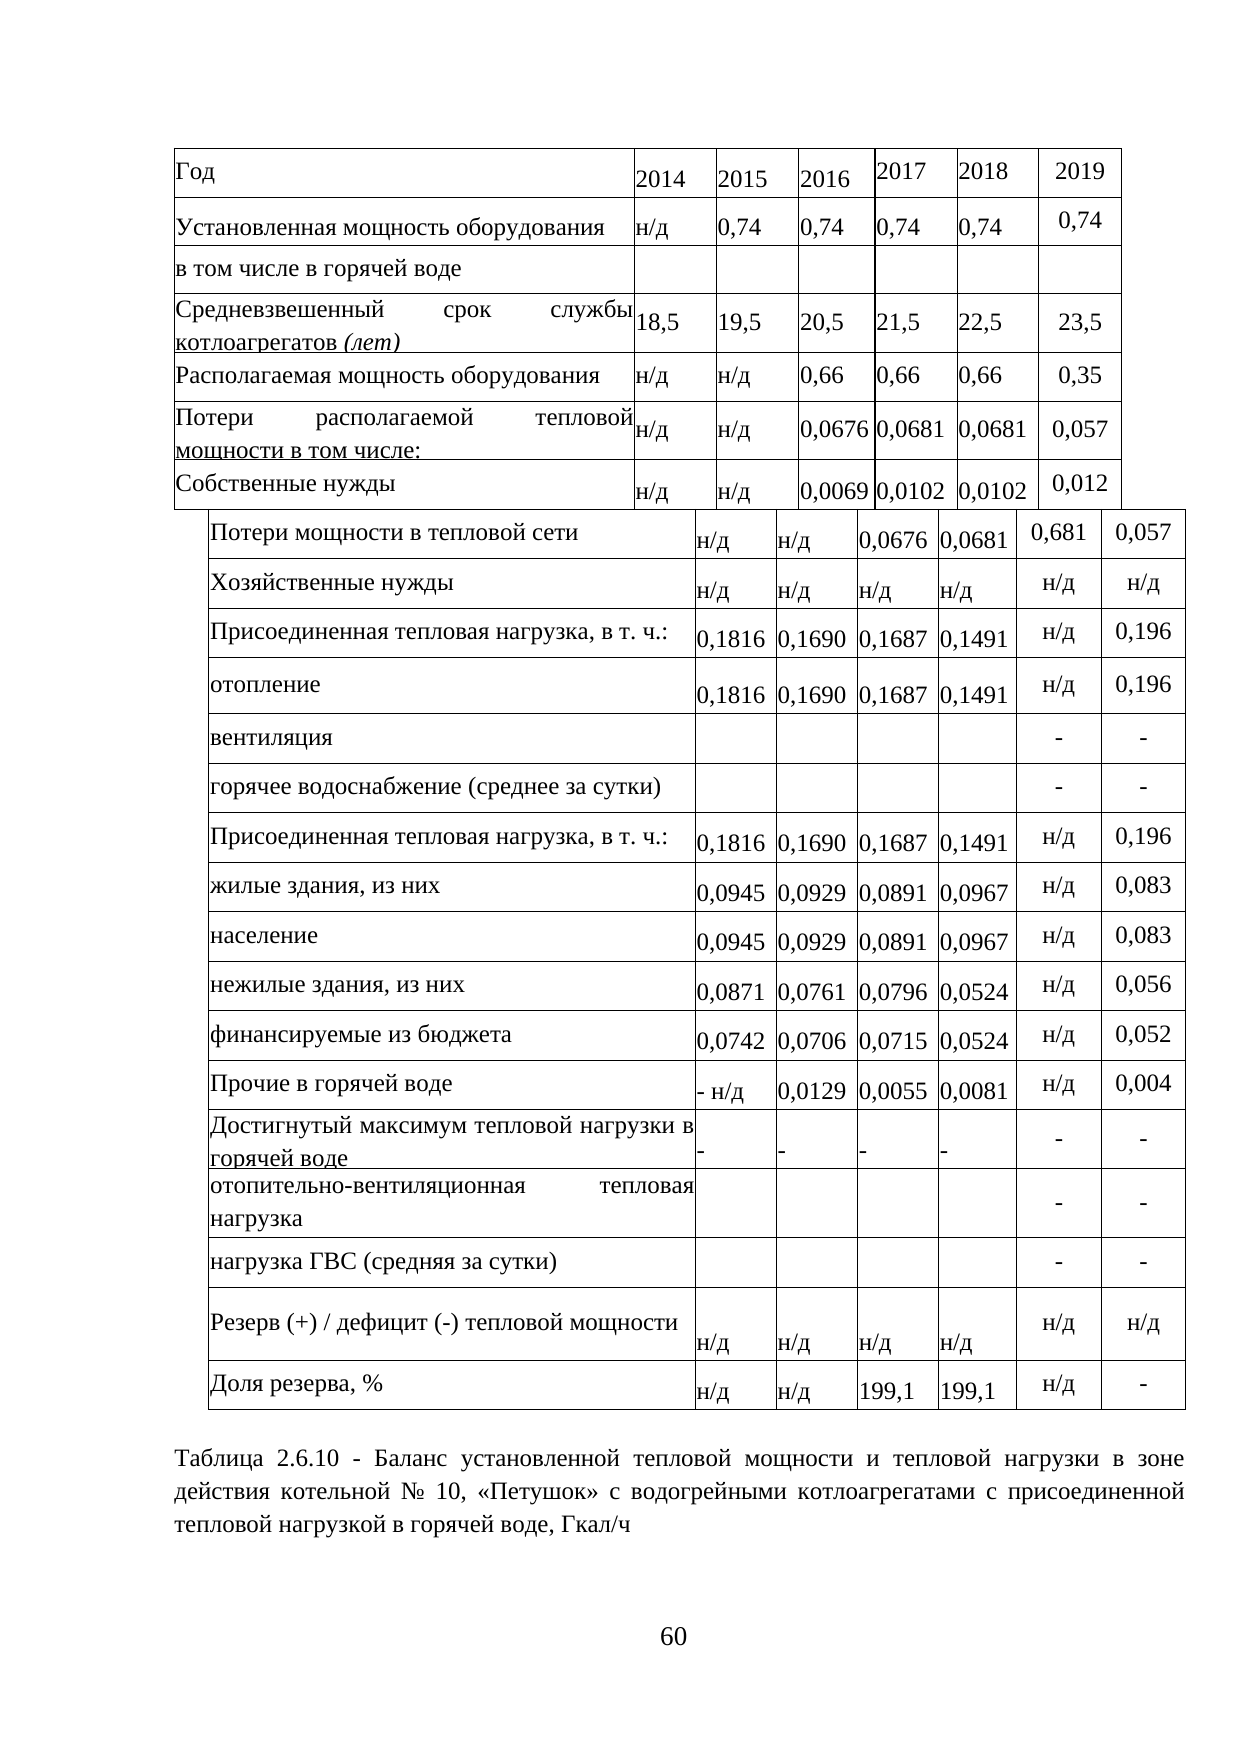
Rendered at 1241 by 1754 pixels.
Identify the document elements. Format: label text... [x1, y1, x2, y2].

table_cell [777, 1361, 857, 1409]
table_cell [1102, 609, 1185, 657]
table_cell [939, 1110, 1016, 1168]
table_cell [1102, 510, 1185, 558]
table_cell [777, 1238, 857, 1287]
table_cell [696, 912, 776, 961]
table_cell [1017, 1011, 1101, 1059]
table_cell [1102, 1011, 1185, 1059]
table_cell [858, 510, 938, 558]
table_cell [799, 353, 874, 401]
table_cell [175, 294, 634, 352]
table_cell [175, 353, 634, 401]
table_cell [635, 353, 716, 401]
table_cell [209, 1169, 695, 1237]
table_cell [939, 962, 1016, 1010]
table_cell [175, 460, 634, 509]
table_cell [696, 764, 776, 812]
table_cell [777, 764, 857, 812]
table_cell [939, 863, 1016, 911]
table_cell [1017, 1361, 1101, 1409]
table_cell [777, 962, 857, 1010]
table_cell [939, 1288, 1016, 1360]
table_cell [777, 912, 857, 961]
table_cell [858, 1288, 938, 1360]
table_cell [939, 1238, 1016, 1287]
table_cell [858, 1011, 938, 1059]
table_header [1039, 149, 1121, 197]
text Таблица 2.6.10 - Баланс установленной тепловой мощности и тепловой нагрузки в зоне действия котельной № 10, «Петушок» с водогрейными котлоагрегатами с присоединенной тепловой нагрузкой в горячей воде, Гкал/ч [174, 1443, 1186, 1538]
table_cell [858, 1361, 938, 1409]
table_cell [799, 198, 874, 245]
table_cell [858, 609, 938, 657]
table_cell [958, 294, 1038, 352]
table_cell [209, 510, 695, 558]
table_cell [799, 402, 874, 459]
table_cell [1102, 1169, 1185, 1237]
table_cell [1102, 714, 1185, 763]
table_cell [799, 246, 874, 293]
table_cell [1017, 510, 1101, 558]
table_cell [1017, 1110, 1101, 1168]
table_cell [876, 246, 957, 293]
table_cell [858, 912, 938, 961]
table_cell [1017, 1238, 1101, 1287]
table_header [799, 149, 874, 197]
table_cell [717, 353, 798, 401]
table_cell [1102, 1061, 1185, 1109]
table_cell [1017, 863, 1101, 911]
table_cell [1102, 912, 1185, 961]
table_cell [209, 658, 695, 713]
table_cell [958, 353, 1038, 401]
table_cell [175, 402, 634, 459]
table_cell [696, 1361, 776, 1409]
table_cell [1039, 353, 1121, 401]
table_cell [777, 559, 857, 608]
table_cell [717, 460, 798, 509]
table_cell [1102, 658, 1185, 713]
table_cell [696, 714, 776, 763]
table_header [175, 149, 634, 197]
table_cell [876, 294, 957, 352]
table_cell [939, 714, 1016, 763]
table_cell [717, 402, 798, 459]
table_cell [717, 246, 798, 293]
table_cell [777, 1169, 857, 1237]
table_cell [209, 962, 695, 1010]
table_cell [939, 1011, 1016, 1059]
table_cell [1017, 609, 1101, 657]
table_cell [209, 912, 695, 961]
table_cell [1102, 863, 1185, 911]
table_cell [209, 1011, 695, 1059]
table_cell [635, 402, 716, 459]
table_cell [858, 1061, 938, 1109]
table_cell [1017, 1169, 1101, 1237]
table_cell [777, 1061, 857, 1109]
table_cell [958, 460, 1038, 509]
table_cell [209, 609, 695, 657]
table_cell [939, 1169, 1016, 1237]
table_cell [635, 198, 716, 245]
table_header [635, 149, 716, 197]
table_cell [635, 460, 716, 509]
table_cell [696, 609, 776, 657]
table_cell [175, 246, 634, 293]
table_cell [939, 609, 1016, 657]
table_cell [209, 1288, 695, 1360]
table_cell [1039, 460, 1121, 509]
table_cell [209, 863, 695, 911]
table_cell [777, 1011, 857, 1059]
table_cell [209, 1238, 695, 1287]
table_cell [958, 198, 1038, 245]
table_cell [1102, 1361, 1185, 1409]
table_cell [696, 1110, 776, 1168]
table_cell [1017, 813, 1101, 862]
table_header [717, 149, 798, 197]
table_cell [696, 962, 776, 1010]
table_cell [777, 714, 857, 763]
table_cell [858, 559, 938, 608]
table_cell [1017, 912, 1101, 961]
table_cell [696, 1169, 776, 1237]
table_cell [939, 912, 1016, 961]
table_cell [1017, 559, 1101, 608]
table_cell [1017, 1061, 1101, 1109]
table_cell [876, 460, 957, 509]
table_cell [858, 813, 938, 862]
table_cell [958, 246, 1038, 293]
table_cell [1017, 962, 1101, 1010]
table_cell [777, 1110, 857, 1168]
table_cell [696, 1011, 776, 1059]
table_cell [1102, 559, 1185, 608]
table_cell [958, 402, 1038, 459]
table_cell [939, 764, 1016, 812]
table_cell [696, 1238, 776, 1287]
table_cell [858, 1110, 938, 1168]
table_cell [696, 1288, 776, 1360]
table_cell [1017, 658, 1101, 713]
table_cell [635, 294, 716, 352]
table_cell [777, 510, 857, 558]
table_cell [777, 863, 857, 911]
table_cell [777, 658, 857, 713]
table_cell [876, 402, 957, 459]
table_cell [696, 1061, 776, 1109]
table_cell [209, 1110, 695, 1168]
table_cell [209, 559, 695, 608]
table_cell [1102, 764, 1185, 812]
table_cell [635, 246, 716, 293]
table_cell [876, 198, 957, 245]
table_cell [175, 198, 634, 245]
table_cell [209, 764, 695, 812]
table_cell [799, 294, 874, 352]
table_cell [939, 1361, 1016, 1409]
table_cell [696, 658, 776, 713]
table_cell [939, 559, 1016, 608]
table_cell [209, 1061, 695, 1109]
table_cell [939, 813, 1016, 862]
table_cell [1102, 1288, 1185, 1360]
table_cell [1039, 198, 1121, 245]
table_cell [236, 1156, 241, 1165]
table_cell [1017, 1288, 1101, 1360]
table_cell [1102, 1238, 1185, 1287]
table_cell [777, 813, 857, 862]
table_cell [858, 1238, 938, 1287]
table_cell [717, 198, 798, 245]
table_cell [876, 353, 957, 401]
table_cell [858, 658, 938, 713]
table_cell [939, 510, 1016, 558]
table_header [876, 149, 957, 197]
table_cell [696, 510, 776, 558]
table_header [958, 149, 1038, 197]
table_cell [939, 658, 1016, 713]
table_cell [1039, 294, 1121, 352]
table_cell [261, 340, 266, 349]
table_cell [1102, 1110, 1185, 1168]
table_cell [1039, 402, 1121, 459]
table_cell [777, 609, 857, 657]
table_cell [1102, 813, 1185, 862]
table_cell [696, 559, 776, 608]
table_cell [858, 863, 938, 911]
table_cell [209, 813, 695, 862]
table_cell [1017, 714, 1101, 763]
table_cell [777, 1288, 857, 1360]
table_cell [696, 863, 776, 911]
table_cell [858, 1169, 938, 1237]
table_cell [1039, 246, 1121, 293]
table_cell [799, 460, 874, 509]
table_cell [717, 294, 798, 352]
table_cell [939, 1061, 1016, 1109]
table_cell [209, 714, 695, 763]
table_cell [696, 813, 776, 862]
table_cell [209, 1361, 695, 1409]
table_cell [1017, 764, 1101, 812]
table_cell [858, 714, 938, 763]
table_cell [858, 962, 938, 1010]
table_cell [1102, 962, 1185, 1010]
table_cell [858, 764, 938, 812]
